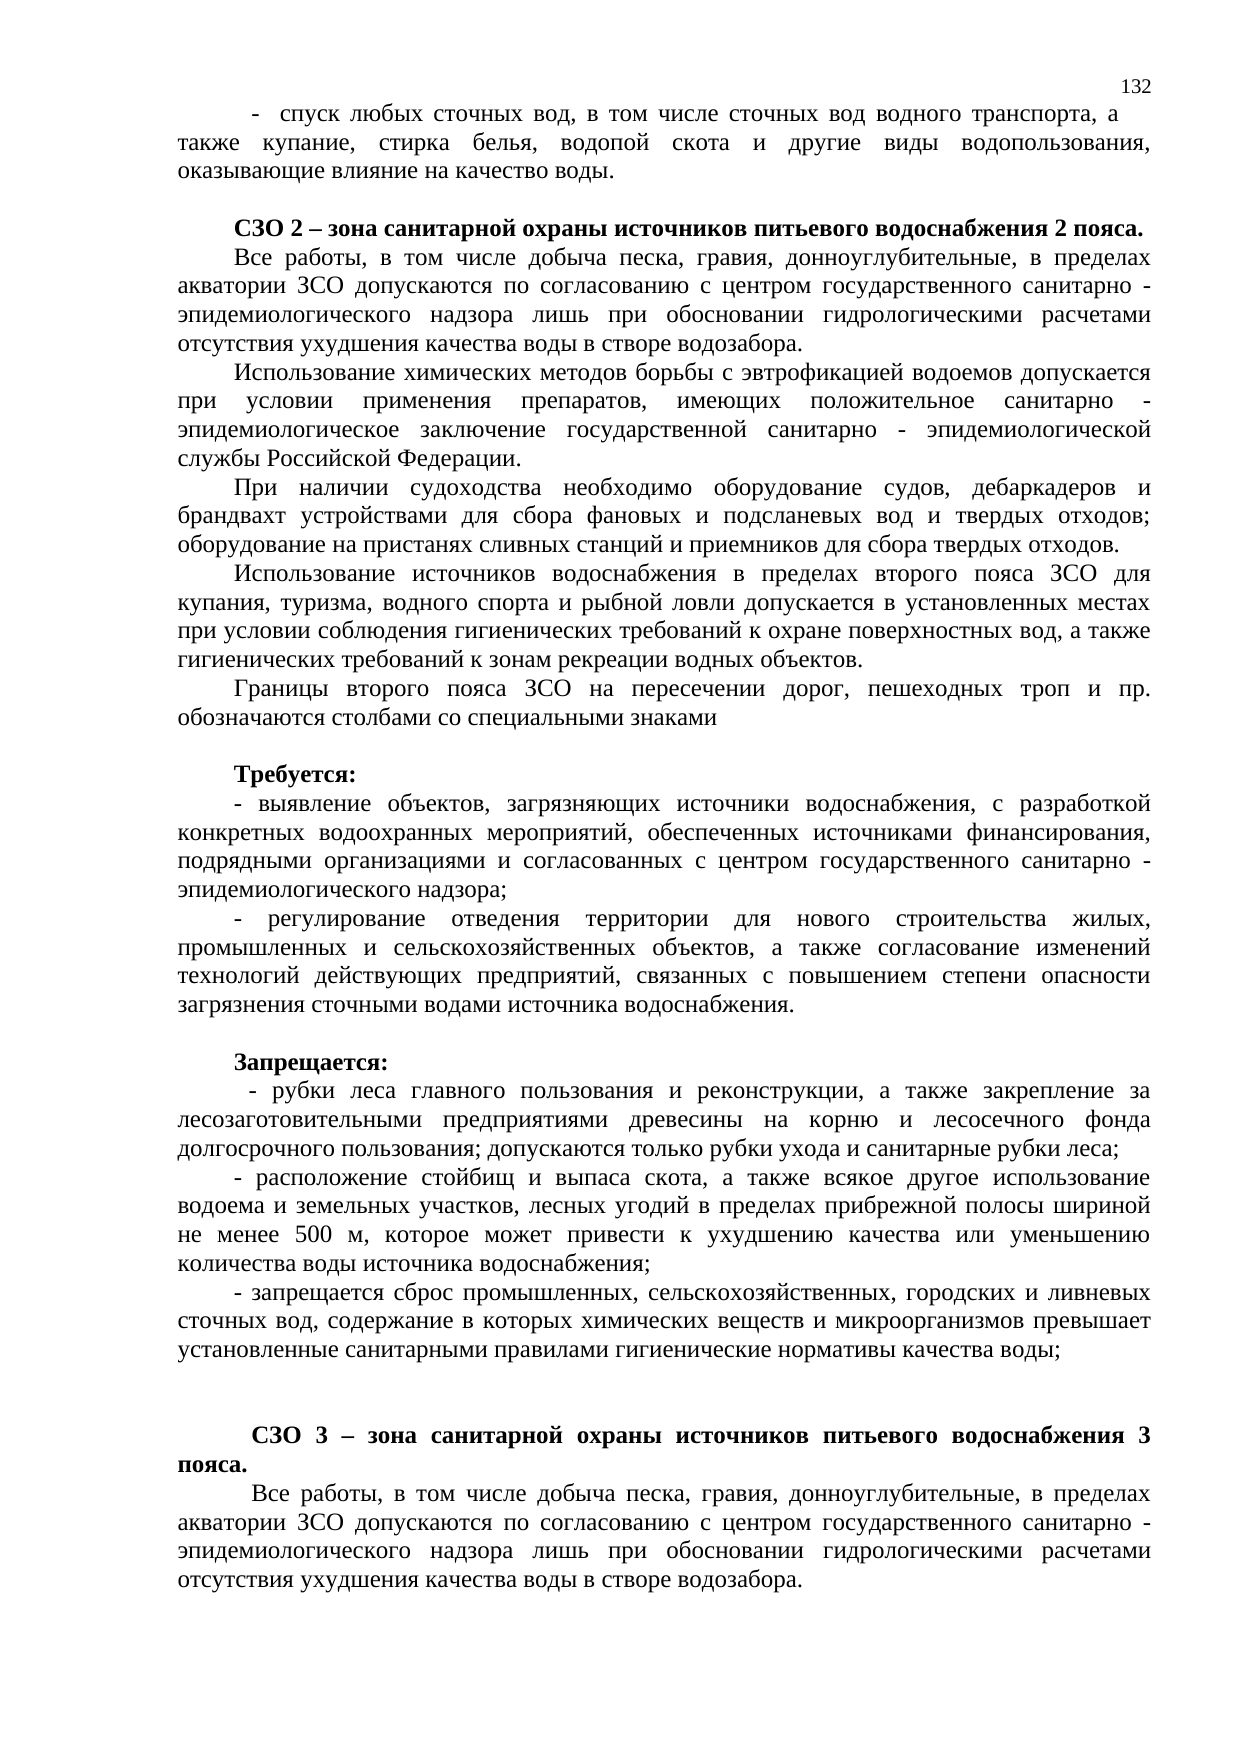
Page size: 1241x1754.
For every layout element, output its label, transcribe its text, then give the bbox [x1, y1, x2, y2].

text - спуск любых сточных вод, в том числе сточных вод водного транспорта, а также купание, стирка белья, водопой скота и другие виды водопользования, оказывающие влияние на качество воды. [177, 98, 1152, 184]
text - расположение стойбищ и выпаса скота, а также всякое другое использование водоема и земельных участков, лесных угодий в пределах прибрежной полосы шириной не менее 500 м, которое может привести к ухудшению качества или уменьшению количества воды источника водоснабжения; [177, 1162, 1152, 1277]
text Использование химических методов борьбы с эвтрофикацией водоемов допускается при условии применения препаратов, имеющих положительное санитарно - эпидемиологическое заключение государственной санитарно - эпидемиологической службы Российской Федерации. [177, 357, 1152, 472]
text Все работы, в том числе добыча песка, гравия, донноуглубительные, в пределах акватории ЗСО допускаются по согласованию с центром государственного санитарно - эпидемиологического надзора лишь при обосновании гидрологическими расчетами отсутствия ухудшения качества воды в створе водозабора. [177, 1478, 1152, 1593]
text Использование источников водоснабжения в пределах второго пояса ЗСО для купания, туризма, водного спорта и рыбной ловли допускается в установленных местах при условии соблюдения гигиенических требований к охране поверхностных вод, а также гигиенических требований к зонам рекреации водных объектов. [177, 558, 1152, 673]
text СЗО 3 – зона санитарной охраны источников питьевого водоснабжения 3 пояса. [177, 1420, 1152, 1478]
text - регулирование отведения территории для нового строительства жилых, промышленных и сельскохозяйственных объектов, а также согласование изменений технологий действующих предприятий, связанных с повышением степени опасности загрязнения сточными водами источника водоснабжения. [177, 903, 1152, 1018]
text - рубки леса главного пользования и реконструкции, а также закрепление за лесозаготовительными предприятиями древесины на корню и лесосечного фонда долгосрочного пользования; допускаются только рубки ухода и санитарные рубки леса; [177, 1075, 1152, 1162]
text СЗО 2 – зона санитарной охраны источников питьевого водоснабжения 2 пояса. [177, 213, 1152, 242]
text Запрещается: [177, 1047, 1152, 1075]
text При наличии судоходства необходимо оборудование судов, дебаркадеров и брандвахт устройствами для сбора фановых и подсланевых вод и твердых отходов; оборудование на пристанях сливных станций и приемников для сбора твердых отходов. [177, 472, 1152, 558]
text - выявление объектов, загрязняющих источники водоснабжения, с разработкой конкретных водоохранных мероприятий, обеспеченных источниками финансирования, подрядными организациями и согласованных с центром государственного санитарно - эпидемиологического надзора; [177, 788, 1152, 903]
text Требуется: [177, 759, 1152, 788]
text Все работы, в том числе добыча песка, гравия, донноуглубительные, в пределах акватории ЗСО допускаются по согласованию с центром государственного санитарно - эпидемиологического надзора лишь при обосновании гидрологическими расчетами отсутствия ухудшения качества воды в створе водозабора. [177, 242, 1152, 357]
text - запрещается сброс промышленных, сельскохозяйственных, городских и ливневых сточных вод, содержание в которых химических веществ и микроорганизмов превышает установленные санитарными правилами гигиенические нормативы качества воды; [177, 1277, 1152, 1363]
text Границы второго пояса ЗСО на пересечении дорог, пешеходных троп и пр. обозначаются столбами со специальными знаками [177, 673, 1152, 730]
